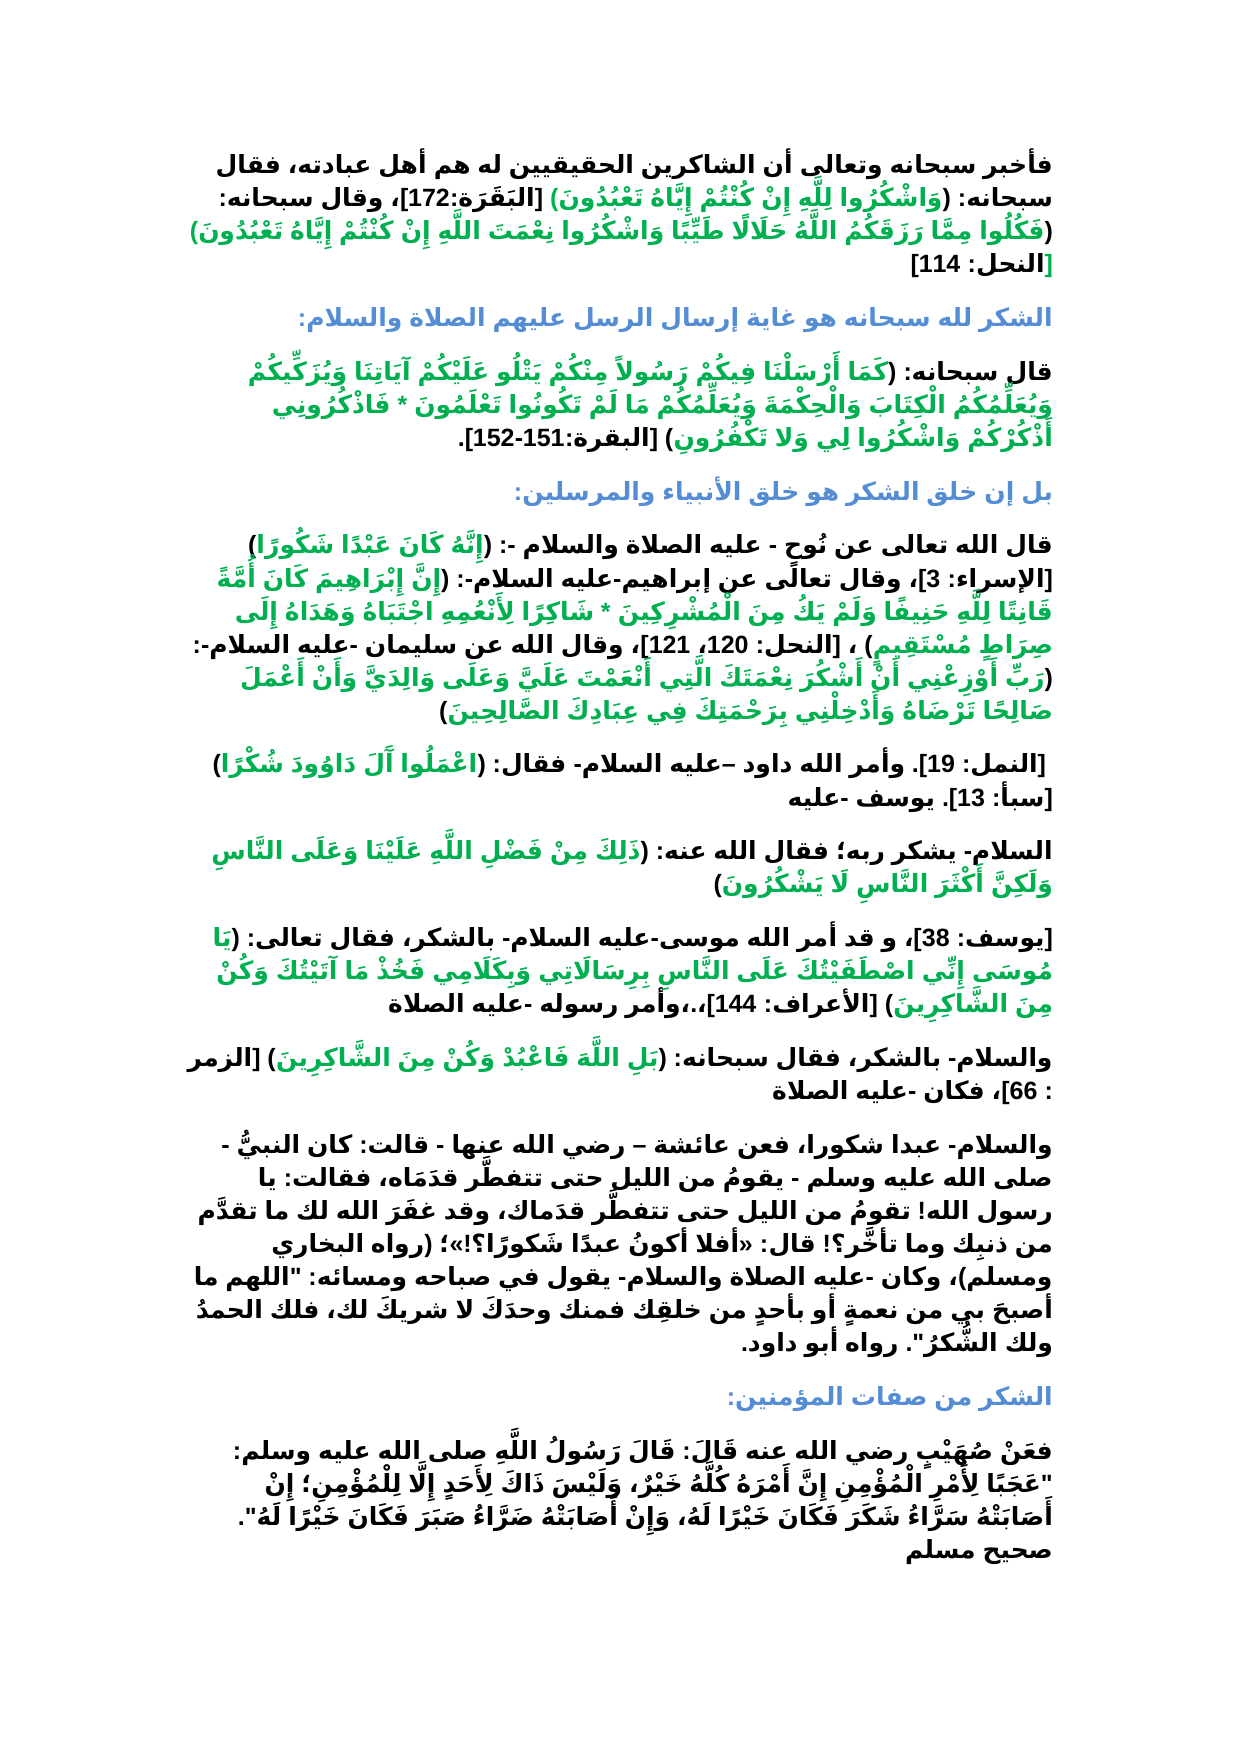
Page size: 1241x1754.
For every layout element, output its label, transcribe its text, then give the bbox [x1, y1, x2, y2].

text فعَنْ صُهَيْبٍ رضي الله عنه قَالَ: قَالَ رَسُولُ اللَّهِ صلى الله عليه وسلم: "عَجَبًا لِأَمْرِ الْمُؤْمِنِ إِنَّ أَمْرَهُ كُلَّهُ خَيْرٌ، وَلَيْسَ ذَاكَ لِأَحَدٍ إِلَّا لِلْمُؤْمِنِ؛ إِنْ أَصَابَتْهُ سَرَّاءُ شَكَرَ فَكَانَ خَيْرًا لَهُ، وَإِنْ أَصَابَتْهُ ضَرَّاءُ صَبَرَ فَكَانَ خَيْرًا لَهُ". صحيح مسلم [187, 1436, 1053, 1564]
text [النمل: 19]. وأمر الله داود –عليه السلام- فقال: (اعْمَلُوا آَلَ دَاوُودَ شُكْرًا) [سبأ: 13]. يوسف -عليه [187, 749, 1053, 811]
text قال الله تعالى عن نُوحٍ - عليه الصلاة والسلام -: (إِنَّهُ كَانَ عَبْدًا شَكُورًا) [الإسراء: 3]، وقال تعالى عن إبراهيم-عليه السلام-: (إِنَّ إِبْرَاهِيمَ كَانَ أُمَّةً قَانِتًا لِلَّهِ حَنِيفًا وَلَمْ يَكُ مِنَ الْمُشْرِكِينَ * شَاكِرًا لِأَنْعُمِهِ اجْتَبَاهُ وَهَدَاهُ إِلَى صِرَاطٍ مُسْتَقِيمٍ) ، [النحل: 120، 121]، وقال الله عن سليمان -عليه السلام-: (رَبِّ أَوْزِعْنِي أَنْ أَشْكُرَ نِعْمَتَكَ الَّتِي أَنْعَمْتَ عَلَيَّ وَعَلَى وَالِدَيَّ وَأَنْ أَعْمَلَ صَالِحًا تَرْضَاهُ وَأَدْخِلْنِي بِرَحْمَتِكَ فِي عِبَادِكَ الصَّالِحِينَ) [187, 531, 1053, 724]
text [يوسف: 38]، و قد أمر الله موسى-عليه السلام- بالشكر، فقال تعالى: (يَا مُوسَى إِنِّي اصْطَفَيْتُكَ عَلَى النَّاسِ بِرِسَالَاتِي وَبِكَلَامِي فَخُذْ مَا آتَيْتُكَ وَكُنْ مِنَ الشَّاكِرِينَ) [الأعراف: 144]،.،وأمر رسوله -عليه الصلاة [187, 923, 1053, 1018]
text الشكر لله سبحانه هو غاية إرسال الرسل عليهم الصلاة والسلام: [187, 303, 1053, 332]
text الشكر من صفات المؤمنين: [187, 1382, 1053, 1411]
text السلام- يشكر ربه؛ فقال الله عنه: (ذَلِكَ مِنْ فَضْلِ اللَّهِ عَلَيْنَا وَعَلَى النَّاسِ وَلَكِنَّ أَكْثَرَ النَّاسِ لَا يَشْكُرُونَ) [187, 836, 1053, 898]
text قال سبحانه: (كَمَا أَرْسَلْنَا فِيكُمْ رَسُولاً مِنْكُمْ يَتْلُو عَلَيْكُمْ آيَاتِنَا وَيُزَكِّيكُمْ وَيُعَلِّمُكُمُ الْكِتَابَ وَالْحِكْمَةَ وَيُعَلِّمُكُمْ مَا لَمْ تَكُونُوا تَعْلَمُونَ * فَاذْكُرُونِي أَذْكُرْكُمْ وَاشْكُرُوا لِي وَلا تَكْفُرُونِ) [البقرة:151-152]. [187, 357, 1053, 452]
text والسلام- بالشكر، فقال سبحانه: (بَلِ اللَّهَ فَاعْبُدْ وَكُنْ مِنَ الشَّاكِرِينَ) [الزمر : 66]، فكان -عليه الصلاة [187, 1043, 1053, 1105]
text والسلام- عبدا شكورا، فعن عائشة – رضي الله عنها - قالت: كان النبيُّ - صلى الله عليه وسلم - يقومُ من الليل حتى تتفطَّر قدَمَاه، فقالت: يا رسول الله! تقومُ من الليل حتى تتفطَّر قدَماك، وقد غفَرَ الله لك ما تقدَّم من ذنبِك وما تأخَّر؟! قال: «أفلا أكونُ عبدًا شَكورًا؟!»؛ (رواه البخاري ومسلم)، وكان -عليه الصلاة والسلام- يقول في صباحه ومسائه: "اللهم ما أصبحَ بي من نعمةٍ أو بأحدٍ من خلقِك فمنك وحدَكَ لا شريكَ لك، فلك الحمدُ ولك الشُّكرُ". رواه أبو داود. [187, 1130, 1053, 1357]
text فأخبر سبحانه وتعالى أن الشاكرين الحقيقيين له هم أهل عبادته، فقال سبحانه: (وَاشْكُرُوا لِلَّهِ إِنْ كُنْتُمْ إِيَّاهُ تَعْبُدُونَ) [البَقَرَة:172]، وقال سبحانه: (فَكُلُوا مِمَّا رَزَقَكُمُ اللَّهُ حَلَالًا طَيِّبًا وَاشْكُرُوا نِعْمَتَ اللَّهِ إِنْ كُنْتُمْ إِيَّاهُ تَعْبُدُونَ) [النحل: 114] [187, 150, 1053, 278]
text بل إن خلق الشكر هو خلق الأنبياء والمرسلين: [187, 477, 1053, 505]
